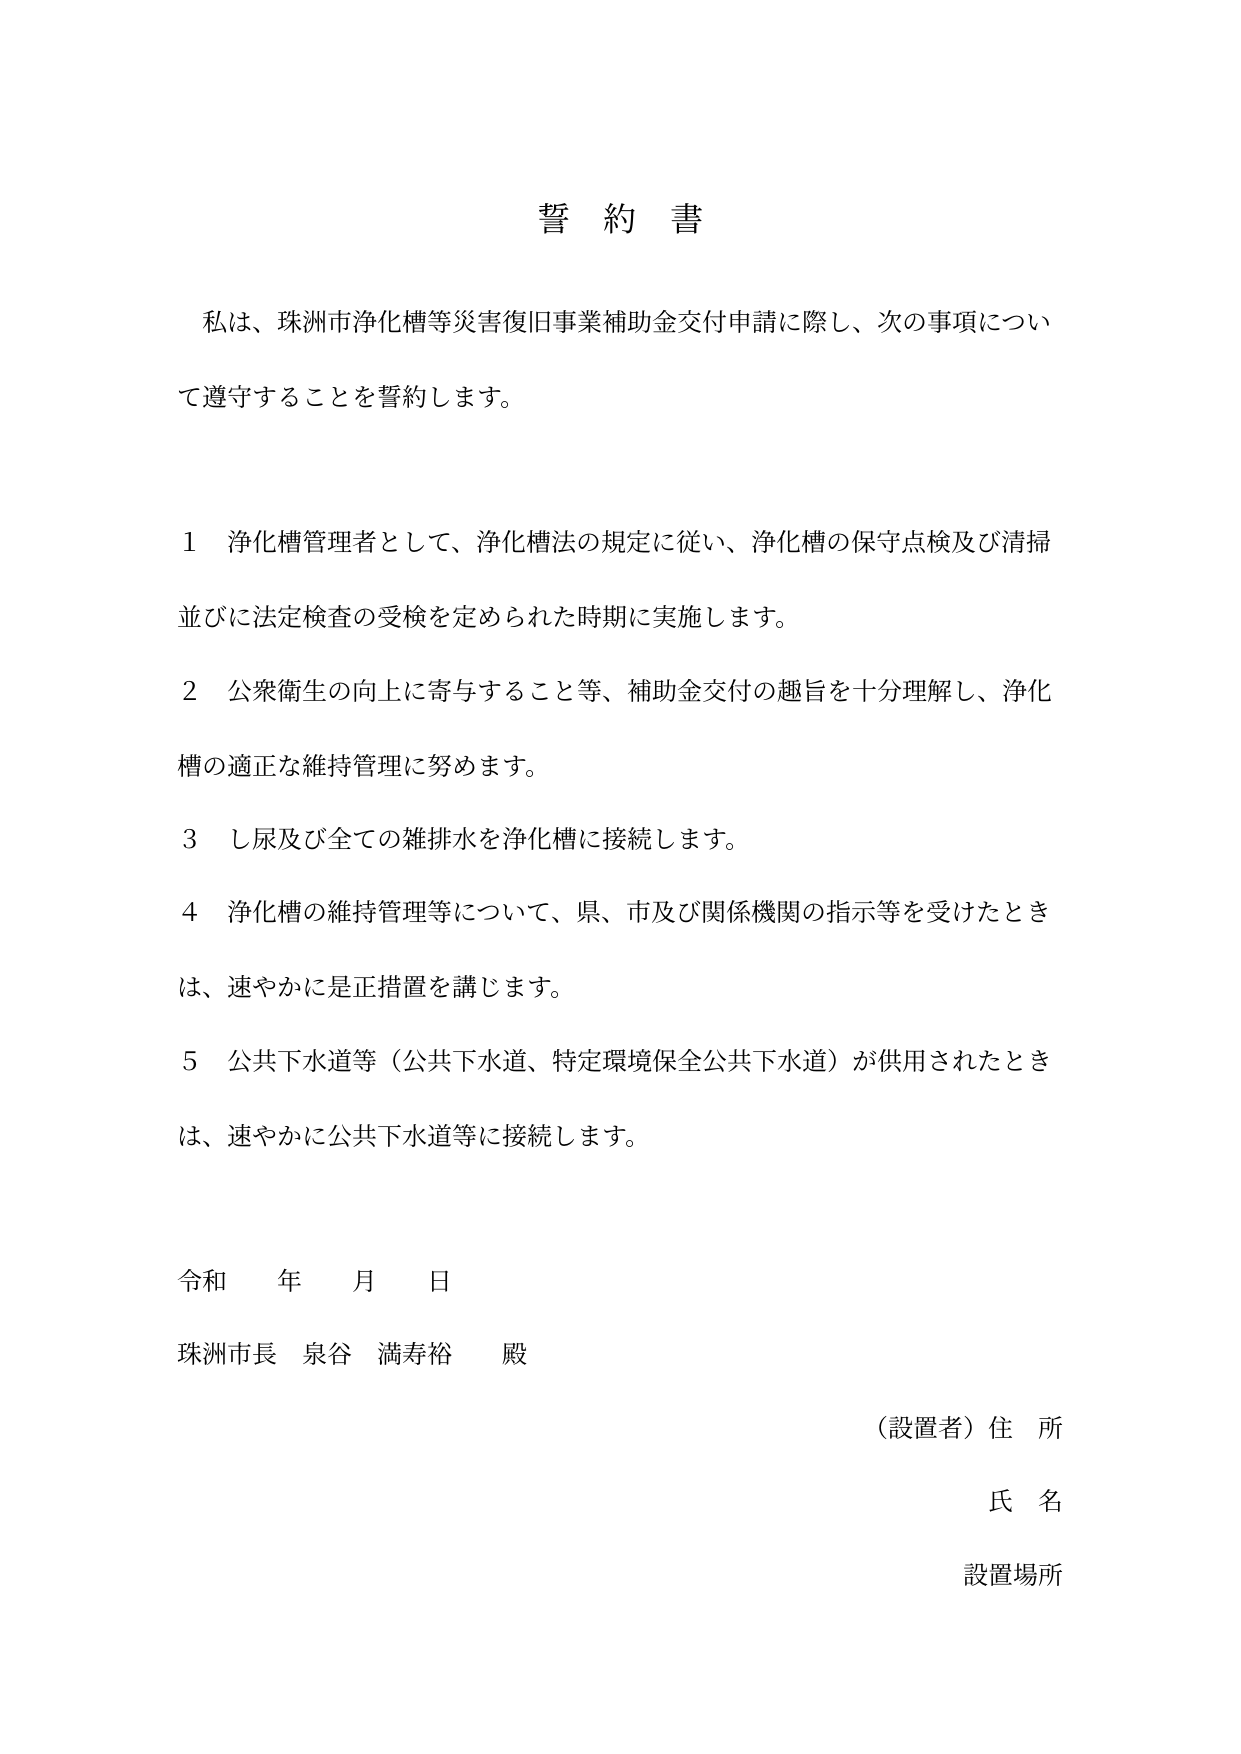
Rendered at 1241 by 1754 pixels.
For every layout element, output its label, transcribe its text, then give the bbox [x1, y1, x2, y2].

text 令和 年 月 日 [177, 1261, 1063, 1298]
text 私は、珠洲市浄化槽等災害復旧事業補助金交付申請に際し、次の事項について遵守することを誓約します。 [177, 302, 1063, 414]
text （設置者）住所 [177, 1408, 1063, 1445]
text １ 浄化槽管理者として、浄化槽法の規定に従い、浄化槽の保守点検及び清掃並びに法定検査の受検を定められた時期に実施します。 [177, 522, 1063, 634]
text 誓約書 [177, 179, 1063, 254]
text ５ 公共下水道等（公共下水道、特定環境保全公共下水道）が供用されたときは、速やかに公共下水道等に接続します。 [177, 1041, 1063, 1153]
text ３ し尿及び全ての雑排水を浄化槽に接続します。 [177, 819, 1063, 856]
text 氏名 [177, 1481, 1063, 1519]
text ２ 公衆衛生の向上に寄与すること等、補助金交付の趣旨を十分理解し、浄化槽の適正な維持管理に努めます。 [177, 671, 1063, 783]
text ４ 浄化槽の維持管理等について、県、市及び関係機関の指示等を受けたときは、速やかに是正措置を講じます。 [177, 892, 1063, 1005]
text 設置場所 [177, 1554, 1063, 1592]
text 珠洲市長 泉谷 満寿裕 殿 [177, 1334, 1063, 1372]
